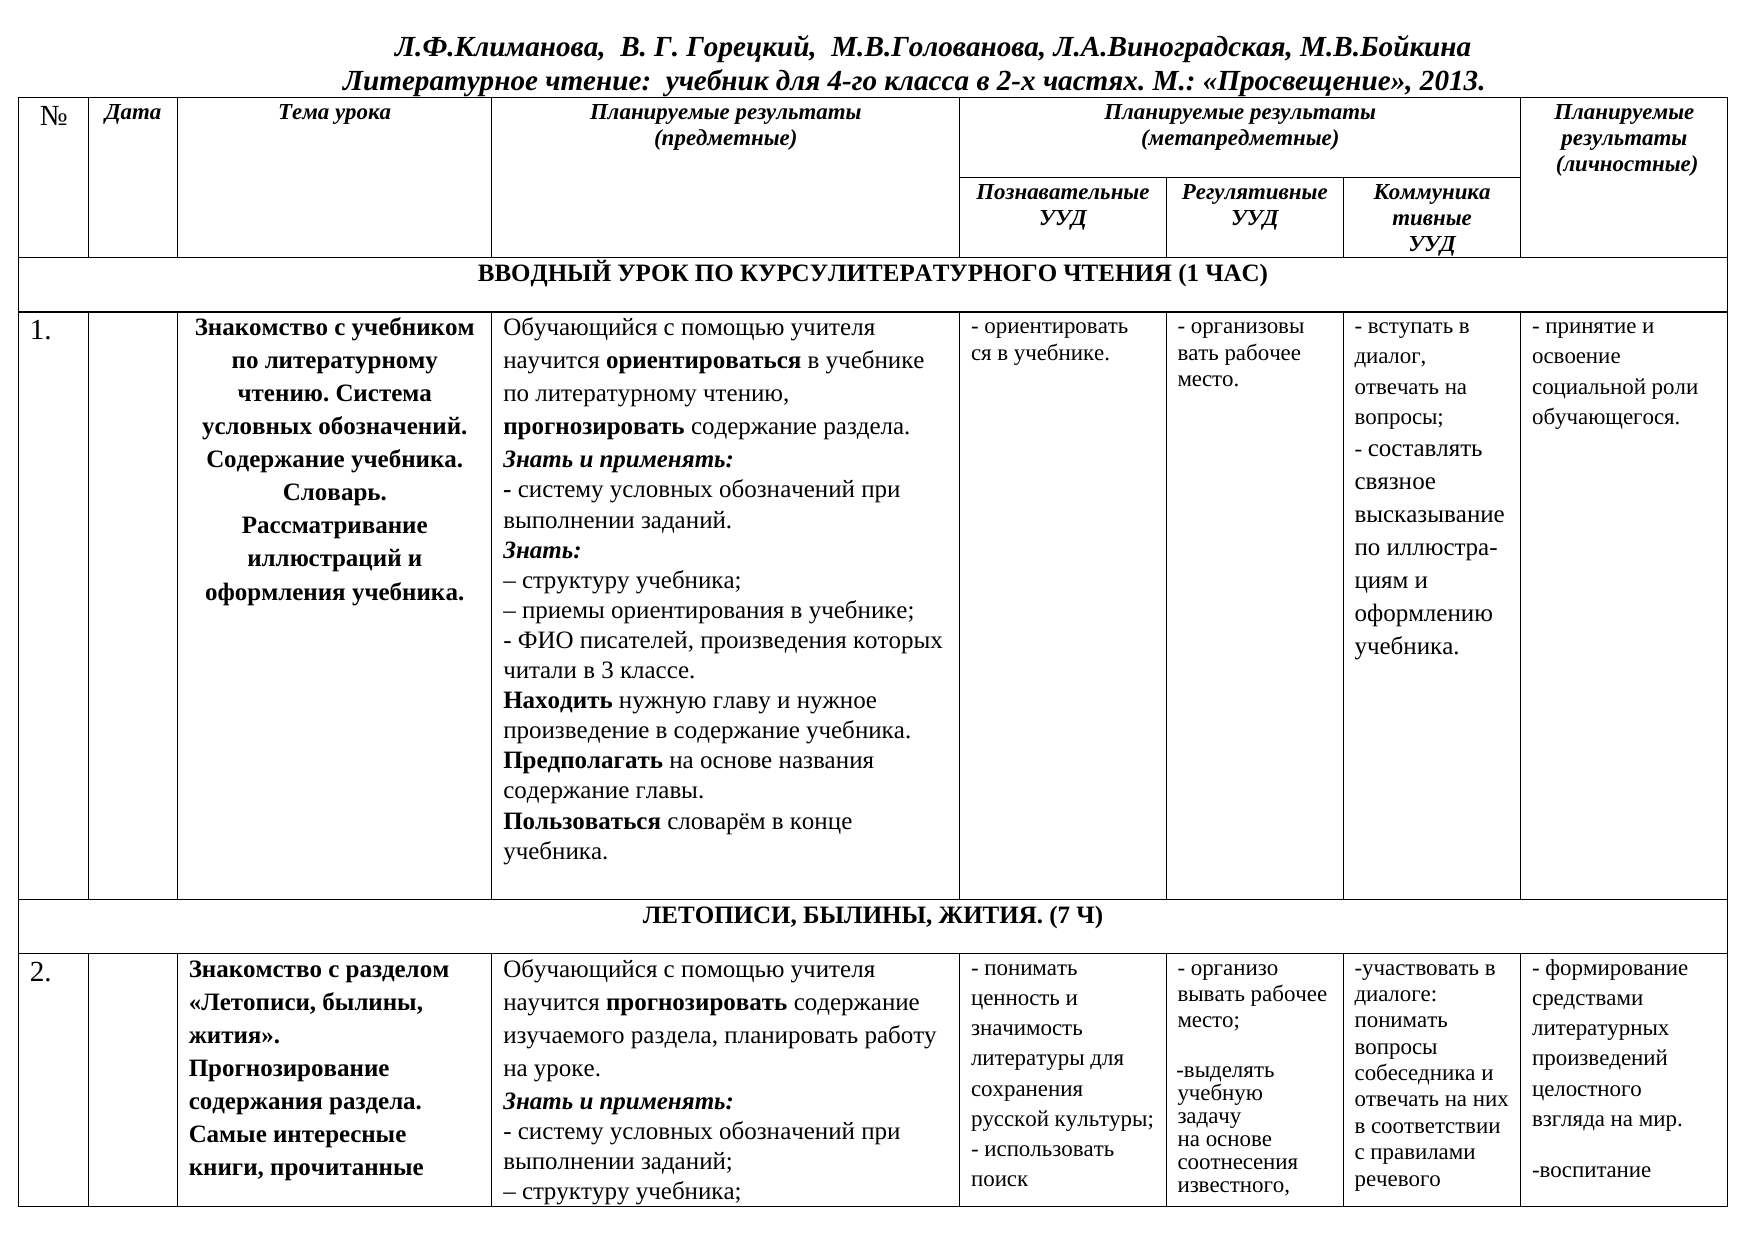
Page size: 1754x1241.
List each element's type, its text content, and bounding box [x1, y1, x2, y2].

table_header Дата [89, 98, 177, 257]
table_header Планируемые результаты (личностные) [1521, 98, 1727, 257]
table_cell Коммуника тивные УУД [1344, 178, 1520, 257]
table_cell [89, 954, 177, 1206]
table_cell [960, 954, 1166, 1206]
table_cell Познавательные УУД [960, 178, 1166, 257]
table_cell [89, 313, 177, 899]
table_cell - принятие и освоение социальной роли обучающегося. [1521, 313, 1727, 899]
table_cell Регулятивные УУД [1167, 178, 1343, 257]
table_cell Обучающийся с помощью учителя научится ориентироваться в учебнике по литературному чтению, прогнозировать содержание раздела. Знать и применять: - систему условных обозначений при выполнении заданий. Знать: – структуру учебника; – приемы ориентирования в учебнике; - ФИО писателей, произведения которых читали в 3 классе. Находить нужную главу и нужное произведение в содержание учебника. Предполагать на основе названия содержание главы. Пользоваться словарём в конце учебника. [492, 313, 959, 899]
table_cell вВОДНЫЙ УРОК ПО КУРСУЛИТЕРАТУРНОГО ЧТЕНИЯ (1 ЧАС) [19, 258, 1727, 311]
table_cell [178, 954, 491, 1206]
table_cell - организовы вать рабочее место. [1167, 313, 1343, 899]
table_cell Знакомство с учебником по литературному чтению. Система условных обозначений. Содержание учебника. Словарь. Рассматривание иллюстраций и оформления учебника. [178, 313, 491, 899]
text Литературное чтение: учебник для 4-го класса в 2-х частях. М.: «Просвещение», 2013. [104, 63, 1724, 97]
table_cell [1344, 954, 1520, 1206]
text Л.Ф.Климанова, В. Г. Горецкий, М.В.Голованова, Л.А.Виноградская, М.В.Бойкина [142, 29, 1724, 63]
table_cell 2. [19, 954, 88, 1206]
table_header Планируемые результаты (предметные) [492, 98, 959, 257]
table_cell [1521, 954, 1727, 1206]
table_cell 1. [19, 313, 88, 899]
table_header № [19, 98, 88, 257]
table_cell летописи, былины, жития. (7 ч) [19, 900, 1727, 953]
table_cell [492, 954, 959, 1206]
table_header Планируемые результаты (метапредметные) [960, 98, 1520, 177]
table_cell - ориентировать ся в учебнике. [960, 313, 1166, 899]
table_cell - вступать в диалог, отвечать на вопросы; - составлять связное высказывание по иллюстра- циям и оформлению учебника. [1344, 313, 1520, 899]
table_header Тема урока [178, 98, 491, 257]
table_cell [1167, 954, 1343, 1206]
